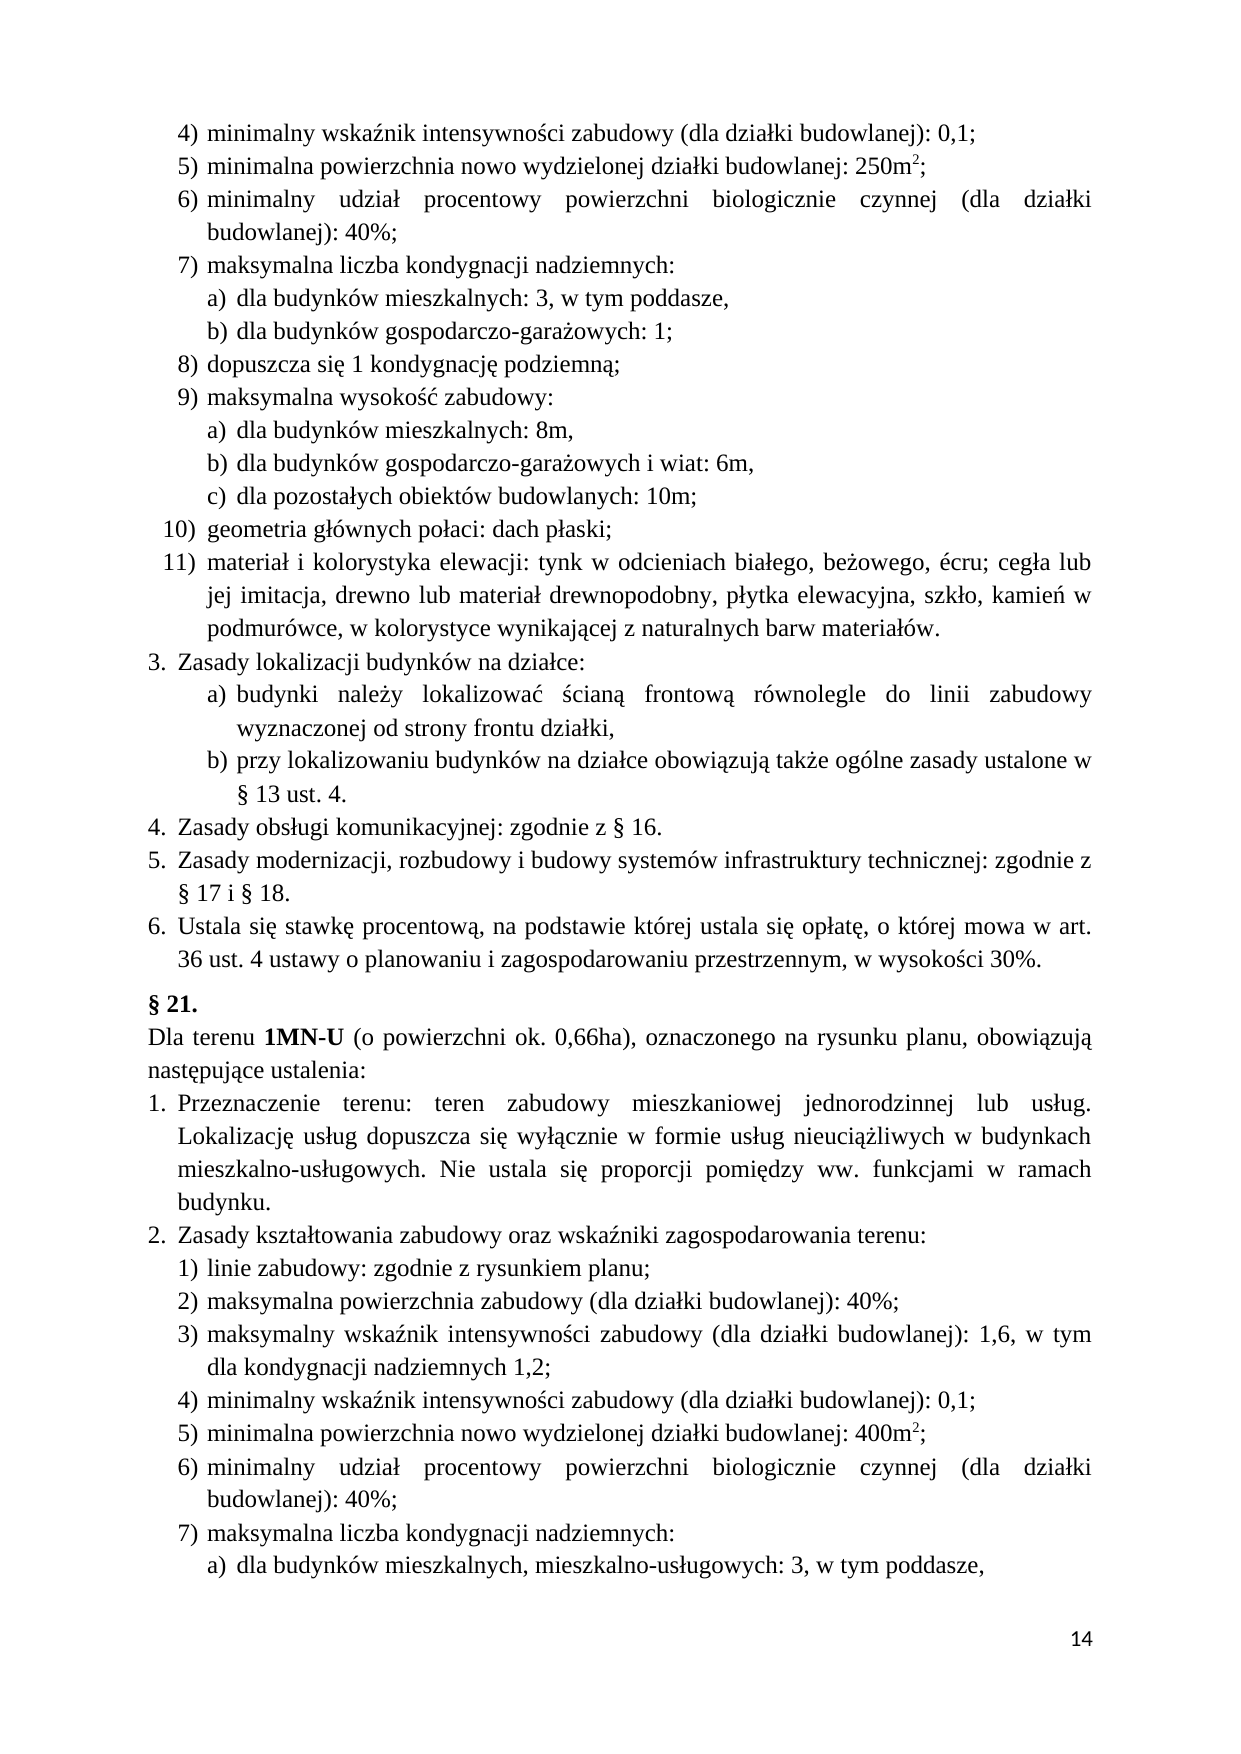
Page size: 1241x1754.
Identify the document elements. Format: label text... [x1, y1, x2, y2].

list geometria głównych połaci: dach płaski; [162, 514, 1093, 543]
list dopuszcza się 1 kondygnację podziemną; [177, 349, 1093, 378]
list minimalna powierzchnia nowo wydzielonej działki budowlanej: 400m2; [177, 1418, 1093, 1447]
list dla budynków mieszkalnych: 8m, [207, 415, 1093, 444]
list minimalny wskaźnik intensywności zabudowy (dla działki budowlanej): 0,1; [177, 118, 1093, 147]
list maksymalna liczba kondygnacji nadziemnych: [177, 1518, 1093, 1546]
list Zasady lokalizacji budynków na działce: [148, 647, 1093, 675]
list dla pozostałych obiektów budowlanych: 10m; [207, 481, 1093, 510]
list minimalna powierzchnia nowo wydzielonej działki budowlanej: 250m2; [177, 151, 1093, 180]
list Zasady modernizacji, rozbudowy i budowy systemów infrastruktury technicznej: zgodnie z § 17 i § 18. [148, 845, 1093, 906]
list Zasady obsługi komunikacyjnej: zgodnie z § 16. [148, 812, 1093, 840]
list dla budynków mieszkalnych: 3, w tym poddasze, [207, 283, 1093, 312]
text Dla terenu 1MN-U (o powierzchni ok. 0,66ha), oznaczonego na rysunku planu, obowiązują następujące ustalenia: [148, 1022, 1093, 1084]
list minimalny udział procentowy powierzchni biologicznie czynnej (dla działki budowlanej): 40%; [177, 1452, 1093, 1513]
list minimalny udział procentowy powierzchni biologicznie czynnej (dla działki budowlanej): 40%; [177, 184, 1093, 246]
list Ustala się stawkę procentową, na podstawie której ustala się opłatę, o której mowa w art. 36 ust. 4 ustawy o planowaniu i zagospodarowaniu przestrzennym, w wysokości 30%. [148, 911, 1093, 972]
list dla budynków gospodarczo-garażowych: 1; [207, 316, 1093, 345]
list dla budynków gospodarczo-garażowych i wiat: 6m, [207, 448, 1093, 477]
list maksymalna powierzchnia zabudowy (dla działki budowlanej): 40%; [177, 1286, 1093, 1315]
list minimalny wskaźnik intensywności zabudowy (dla działki budowlanej): 0,1; [177, 1386, 1093, 1414]
list Przeznaczenie terenu: teren zabudowy mieszkaniowej jednorodzinnej lub usług. Lokalizację usług dopuszcza się wyłącznie w formie usług nieuciążliwych w budynkach mieszkalno-usługowych. Nie ustala się proporcji pomiędzy ww. funkcjami w ramach budynku. [148, 1088, 1093, 1216]
list przy lokalizowaniu budynków na działce obowiązują także ogólne zasady ustalone w § 13 ust. 4. [207, 746, 1093, 807]
list dla budynków mieszkalnych, mieszkalno-usługowych: 3, w tym poddasze, [207, 1551, 1093, 1579]
list maksymalna liczba kondygnacji nadziemnych: [177, 250, 1093, 279]
list maksymalna wysokość zabudowy: [177, 382, 1093, 411]
list materiał i kolorystyka elewacji: tynk w odcieniach białego, beżowego, écru; cegła lub jej imitacja, drewno lub materiał drewnopodobny, płytka elewacyjna, szkło, kamień w podmurówce, w kolorystyce wynikającej z naturalnych barw materiałów. [162, 547, 1093, 642]
list linie zabudowy: zgodnie z rysunkiem planu; [177, 1253, 1093, 1282]
list maksymalny wskaźnik intensywności zabudowy (dla działki budowlanej): 1,6, w tym dla kondygnacji nadziemnych 1,2; [177, 1319, 1093, 1381]
list budynki należy lokalizować ścianą frontową równolegle do linii zabudowy wyznaczonej od strony frontu działki, [207, 679, 1093, 741]
list Zasady kształtowania zabudowy oraz wskaźniki zagospodarowania terenu: [148, 1220, 1093, 1249]
